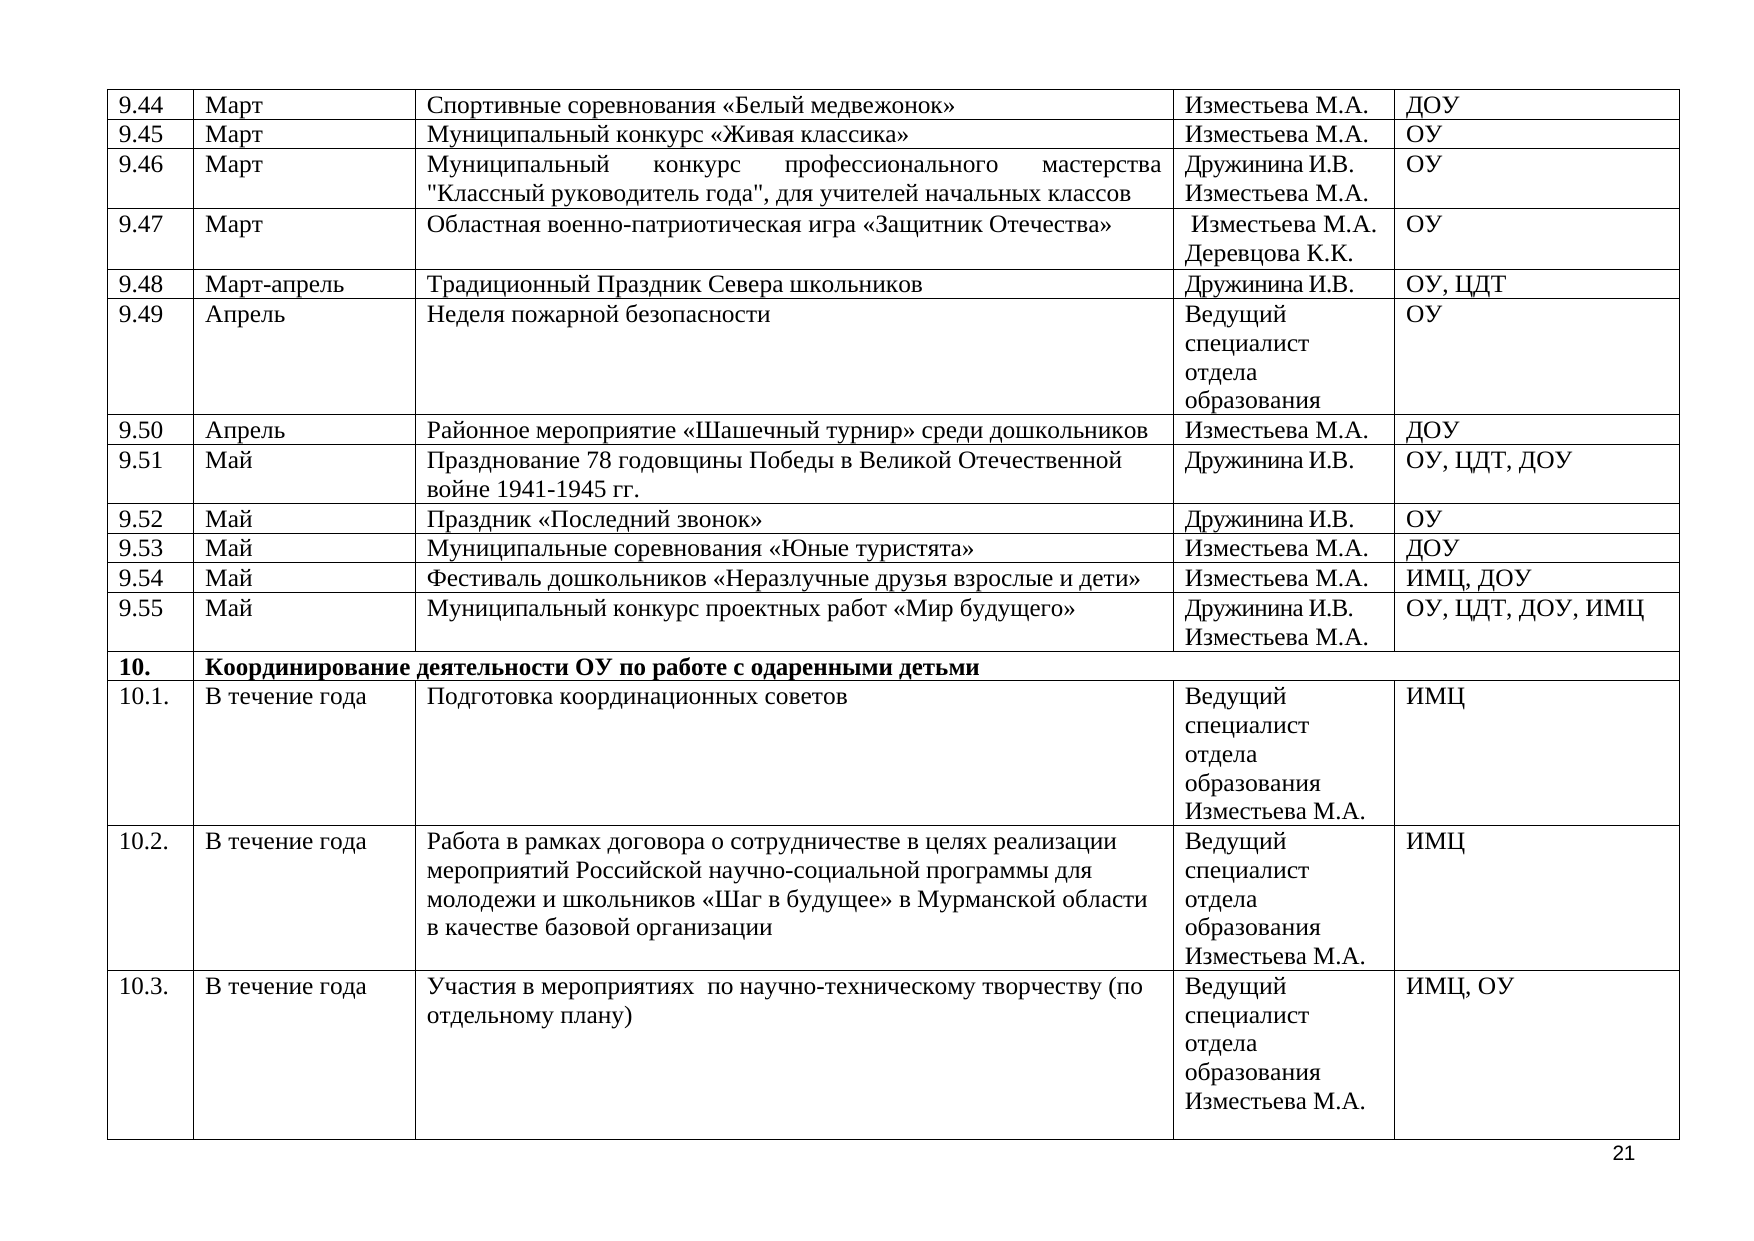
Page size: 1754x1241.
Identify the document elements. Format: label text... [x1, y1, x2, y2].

table_cell 9.44 [108, 90, 193, 118]
table_cell Муниципальный конкурс проектных работ «Мир будущего» [416, 593, 1173, 651]
table_cell Праздник «Последний звонок» [416, 504, 1173, 532]
table_cell ИМЦ [1395, 826, 1679, 970]
table_cell 9.53 [108, 534, 193, 562]
table_cell ИМЦ [1395, 681, 1679, 825]
table_cell Ведущий специалист отдела образования Изместьева М.А. [1174, 971, 1394, 1139]
table_cell В течение года [194, 681, 415, 825]
table_cell ОУ, ЦДТ [1395, 270, 1679, 298]
table_cell Март [194, 149, 415, 208]
table_cell Май [194, 504, 415, 532]
table_cell 9.45 [108, 120, 193, 148]
table_cell Изместьева М.А. [1174, 534, 1394, 562]
table_cell ИМЦ, ОУ [1395, 971, 1679, 1139]
table_cell Участия в мероприятиях по научно-техническому творчеству (по отдельному плану) [416, 971, 1173, 1139]
table_cell Муниципальные соревнования «Юные туристята» [416, 534, 1173, 562]
table_cell Районное мероприятие «Шашечный турнир» среди дошкольников [416, 415, 1173, 444]
table_cell Изместьева М.А. Деревцова К.К. [1174, 209, 1394, 268]
table_cell ДОУ [1395, 90, 1679, 118]
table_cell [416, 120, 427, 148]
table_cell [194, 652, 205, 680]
table_cell 9.51 [108, 445, 193, 503]
table_cell Май [194, 534, 415, 562]
table_cell Дружинина И.В. Изместьева М.А. [1174, 593, 1394, 651]
table_cell ОУ [1395, 504, 1679, 532]
table_cell Фестиваль дошкольников «Неразлучные друзья взрослые и дети» [416, 563, 1173, 592]
table_cell Ведущий специалист отдела образования Изместьева М.А. [1174, 681, 1394, 825]
table_cell 9.54 [108, 563, 193, 592]
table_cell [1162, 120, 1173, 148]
table_cell В течение года [194, 971, 415, 1139]
table_cell ОУ [1395, 120, 1679, 148]
table_cell ИМЦ, ДОУ [1395, 563, 1679, 592]
table_cell ОУ [1395, 299, 1679, 414]
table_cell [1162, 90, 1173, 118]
table_cell ДОУ [1395, 534, 1679, 562]
table_cell Май [194, 445, 415, 503]
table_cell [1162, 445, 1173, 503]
table_cell 9.55 [108, 593, 193, 651]
table_cell ОУ [1395, 209, 1679, 268]
table_cell Апрель [194, 299, 415, 414]
table_cell Изместьева М.А. [1174, 563, 1394, 592]
table_cell Муниципальный конкурс профессионального мастерства "Классный руководитель года", для учителей начальных классов [416, 149, 1173, 208]
table_cell Дружинина И.В. [1174, 445, 1394, 503]
table_cell ОУ, ЦДТ, ДОУ [1395, 445, 1679, 503]
table_cell Подготовка координационных советов [416, 681, 1173, 825]
table_cell Работа в рамках договора о сотрудничестве в целях реализации мероприятий Российской научно-социальной программы для молодежи и школьников «Шаг в будущее» в Мурманской области в качестве базовой организации [416, 826, 1173, 970]
table_cell Март [194, 209, 415, 268]
table_cell 9.48 [108, 270, 193, 298]
table_cell 9.50 [108, 415, 193, 444]
table_cell ОУ [1395, 149, 1679, 208]
table_cell 10.1. [108, 681, 193, 825]
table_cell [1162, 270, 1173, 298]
table_cell Неделя пожарной безопасности [416, 299, 1173, 414]
table_cell Май [194, 593, 415, 651]
table_cell 9.46 [108, 149, 193, 208]
table_cell Май [194, 563, 415, 592]
table_cell Изместьева М.А. [1174, 415, 1394, 444]
table_cell 10.3. [108, 971, 193, 1139]
table_cell 9.47 [108, 209, 193, 268]
table_cell Апрель [194, 415, 415, 444]
table_cell Областная военно-патриотическая игра «Защитник Отечества» [416, 209, 1173, 268]
table_cell 9.52 [108, 504, 193, 532]
table_cell Ведущий специалист отдела образования Изместьева М.А. [1174, 826, 1394, 970]
table_cell Дружинина И.В. Изместьева М.А. [1174, 149, 1394, 208]
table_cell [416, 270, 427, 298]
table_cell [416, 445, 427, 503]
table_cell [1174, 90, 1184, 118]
table_cell ОУ, ЦДТ, ДОУ, ИМЦ [1395, 593, 1679, 651]
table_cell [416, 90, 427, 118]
table_cell ДОУ [1395, 415, 1679, 444]
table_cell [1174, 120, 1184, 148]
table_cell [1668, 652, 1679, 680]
table_cell 10. [108, 652, 193, 680]
table_cell В течение года [194, 826, 415, 970]
table_cell 9.49 [108, 299, 193, 414]
table_cell 10.2. [108, 826, 193, 970]
